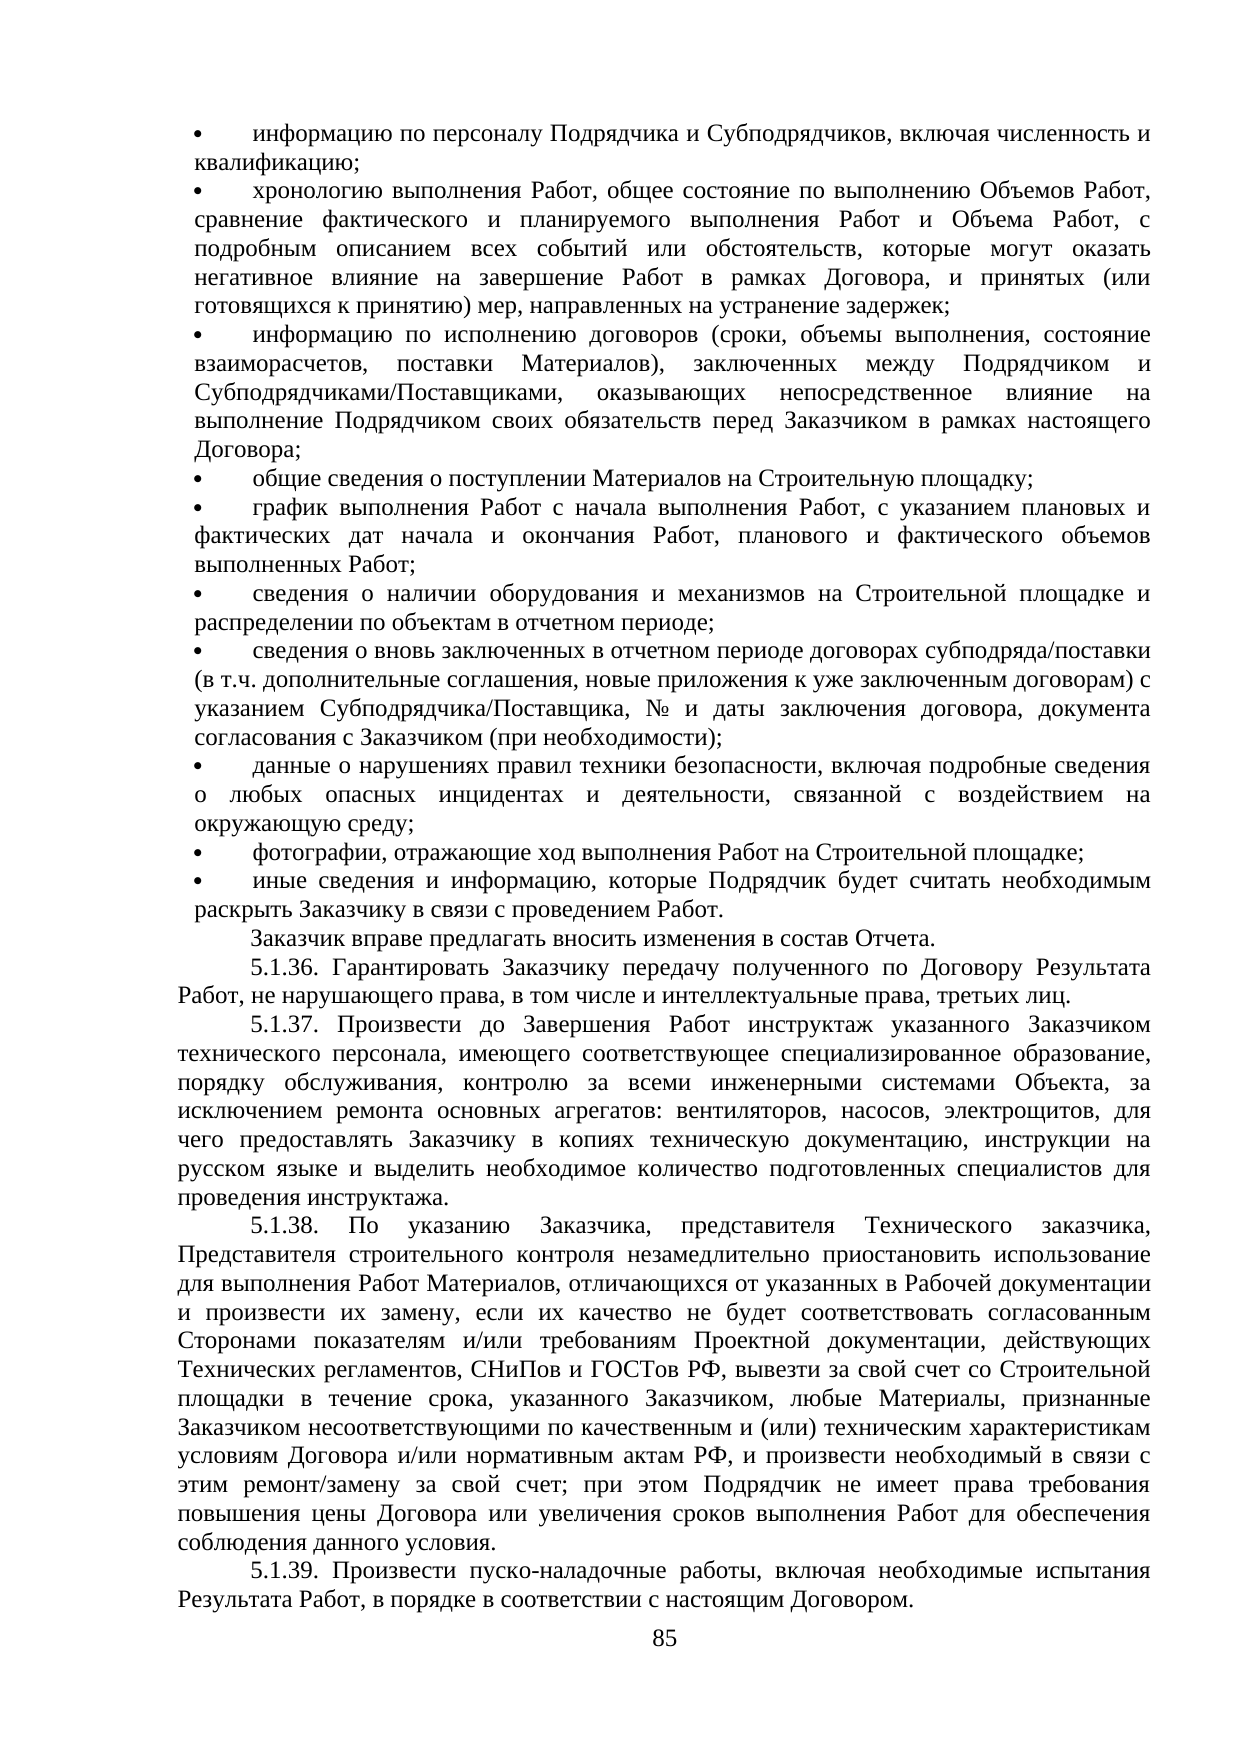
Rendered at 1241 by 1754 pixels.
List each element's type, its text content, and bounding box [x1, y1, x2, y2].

list график выполнения Работ с начала выполнения Работ, с указанием плановых и фактических дат начала и окончания Работ, планового и фактического объемов выполненных Работ; [194, 492, 1152, 578]
list информацию по персоналу Подрядчика и Субподрядчиков, включая численность и квалификацию; [194, 118, 1152, 176]
text 5.1.39. Произвести пуско-наладочные работы, включая необходимые испытания Результата Работ, в порядке в соответствии с настоящим Договором. [177, 1556, 1152, 1613]
text 5.1.37. Произвести до Завершения Работ инструктаж указанного Заказчиком технического персонала, имеющего соответствующее специализированное образование, порядку обслуживания, контролю за всеми инженерными системами Объекта, за исключением ремонта основных агрегатов: вентиляторов, насосов, электрощитов, для чего предоставлять Заказчику в копиях техническую документацию, инструкции на русском языке и выделить необходимое количество подготовленных специалистов для проведения инструктажа. [177, 1009, 1152, 1211]
text 5.1.36. Гарантировать Заказчику передачу полученного по Договору Результата Работ, не нарушающего права, в том числе и интеллектуальные права, третьих лиц. [177, 952, 1152, 1009]
list информацию по исполнению договоров (сроки, объемы выполнения, состояние взаиморасчетов, поставки Материалов), заключенных между Подрядчиком и Субподрядчиками/Поставщиками, оказывающих непосредственное влияние на выполнение Подрядчиком своих обязательств перед Заказчиком в рамках настоящего Договора; [194, 319, 1152, 463]
list общие сведения о поступлении Материалов на Строительную площадку; [194, 463, 1152, 492]
list фотографии, отражающие ход выполнения Работ на Строительной площадке; [194, 837, 1152, 866]
text Заказчик вправе предлагать вносить изменения в состав Отчета. [177, 923, 1152, 952]
text 5.1.38. По указанию Заказчика, представителя Технического заказчика, Представителя строительного контроля незамедлительно приостановить использование для выполнения Работ Материалов, отличающихся от указанных в Рабочей документации и произвести их замену, если их качество не будет соответствовать согласованным Сторонами показателям и/или требованиям Проектной документации, действующих Технических регламентов, СНиПов и ГОСТов РФ, вывезти за свой счет со Строительной площадки в течение срока, указанного Заказчиком, любые Материалы, признанные Заказчиком несоответствующими по качественным и (или) техническим характеристикам условиям Договора и/или нормативным актам РФ, и произвести необходимый в связи с этим ремонт/замену за свой счет; при этом Подрядчик не имеет права требования повышения цены Договора или увеличения сроков выполнения Работ для обеспечения соблюдения данного условия. [177, 1211, 1152, 1556]
list иные сведения и информацию, которые Подрядчик будет считать необходимым раскрыть Заказчику в связи с проведением Работ. [194, 866, 1152, 923]
list данные о нарушениях правил техники безопасности, включая подробные сведения о любых опасных инцидентах и деятельности, связанной с воздействием на окружающую среду; [194, 751, 1152, 837]
list сведения о наличии оборудования и механизмов на Строительной площадке и распределении по объектам в отчетном периоде; [194, 578, 1152, 636]
list сведения о вновь заключенных в отчетном периоде договорах субподряда/поставки (в т.ч. дополнительные соглашения, новые приложения к уже заключенным договорам) с указанием Субподрядчика/Поставщика, № и даты заключения договора, документа согласования с Заказчиком (при необходимости); [194, 636, 1152, 751]
list хронологию выполнения Работ, общее состояние по выполнению Объемов Работ, сравнение фактического и планируемого выполнения Работ и Объема Работ, с подробным описанием всех событий или обстоятельств, которые могут оказать негативное влияние на завершение Работ в рамках Договора, и принятых (или готовящихся к принятию) мер, направленных на устранение задержек; [194, 176, 1152, 319]
